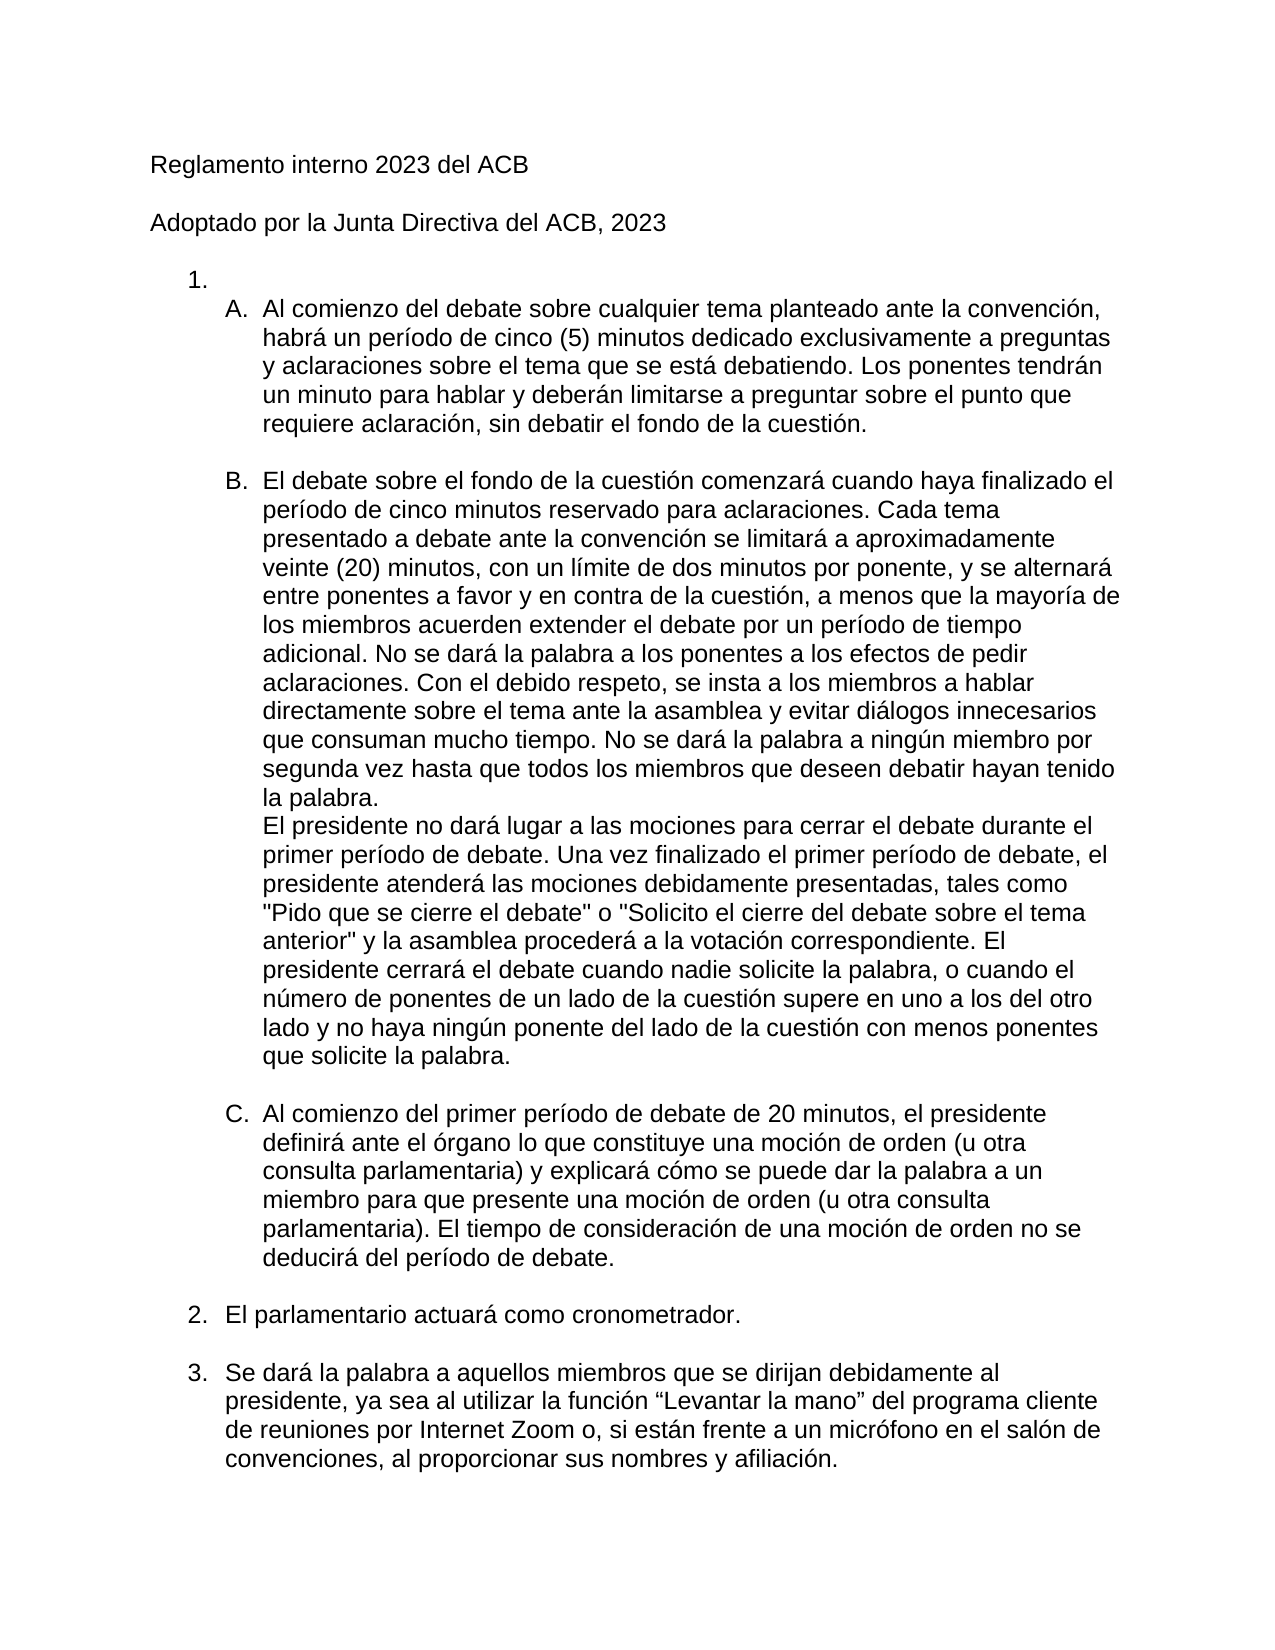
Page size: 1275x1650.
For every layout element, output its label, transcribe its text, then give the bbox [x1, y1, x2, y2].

text Adoptado por la Junta Directiva del ACB, 2023 [150, 207, 1125, 236]
list Al comienzo del debate sobre cualquier tema planteado ante la convención, habrá un período de cinco (5) minutos dedicado exclusivamente a preguntas y aclaraciones sobre el tema que se está debatiendo. Los ponentes tendrán un minuto para hablar y deberán limitarse a preguntar sobre el punto que requiere aclaración, sin debatir el fondo de la cuestión. [225, 294, 1125, 437]
list El parlamentario actuará como cronometrador. [187, 1300, 1125, 1329]
list Al comienzo del primer período de debate de 20 minutos, el presidente definirá ante el órgano lo que constituye una moción de orden (u otra consulta parlamentaria) y explicará cómo se puede dar la palabra a un miembro para que presente una moción de orden (u otra consulta parlamentaria). El tiempo de consideración de una moción de orden no se deducirá del período de debate. [225, 1099, 1125, 1271]
list El debate sobre el fondo de la cuestión comenzará cuando haya finalizado el período de cinco minutos reservado para aclaraciones. Cada tema presentado a debate ante la convención se limitará a aproximadamente veinte (20) minutos, con un límite de dos minutos por ponente, y se alternará entre ponentes a favor y en contra de la cuestión, a menos que la mayoría de los miembros acuerden extender el debate por un período de tiempo adicional. No se dará la palabra a los ponentes a los efectos de pedir aclaraciones. Con el debido respeto, se insta a los miembros a hablar directamente sobre el tema ante la asamblea y evitar diálogos innecesarios que consuman mucho tiempo. No se dará la palabra a ningún miembro por segunda vez hasta que todos los miembros que deseen debatir hayan tenido la palabra. [225, 466, 1125, 811]
text Reglamento interno 2023 del ACB [150, 150, 1125, 179]
list Se dará la palabra a aquellos miembros que se dirijan debidamente al presidente, ya sea al utilizar la función “Levantar la mano” del programa cliente de reuniones por Internet Zoom o, si están frente a un micrófono en el salón de convenciones, al proporcionar sus nombres y afiliación. [187, 1357, 1125, 1472]
text El presidente no dará lugar a las mociones para cerrar el debate durante el primer período de debate. Una vez finalizado el primer período de debate, el presidente atenderá las mociones debidamente presentadas, tales como "Pido que se cierre el debate" o "Solicito el cierre del debate sobre el tema anterior" y la asamblea procederá a la votación correspondiente. El presidente cerrará el debate cuando nadie solicite la palabra, o cuando el número de ponentes de un lado de la cuestión supere en uno a los del otro lado y no haya ningún ponente del lado de la cuestión con menos ponentes que solicite la palabra. [262, 811, 1125, 1070]
